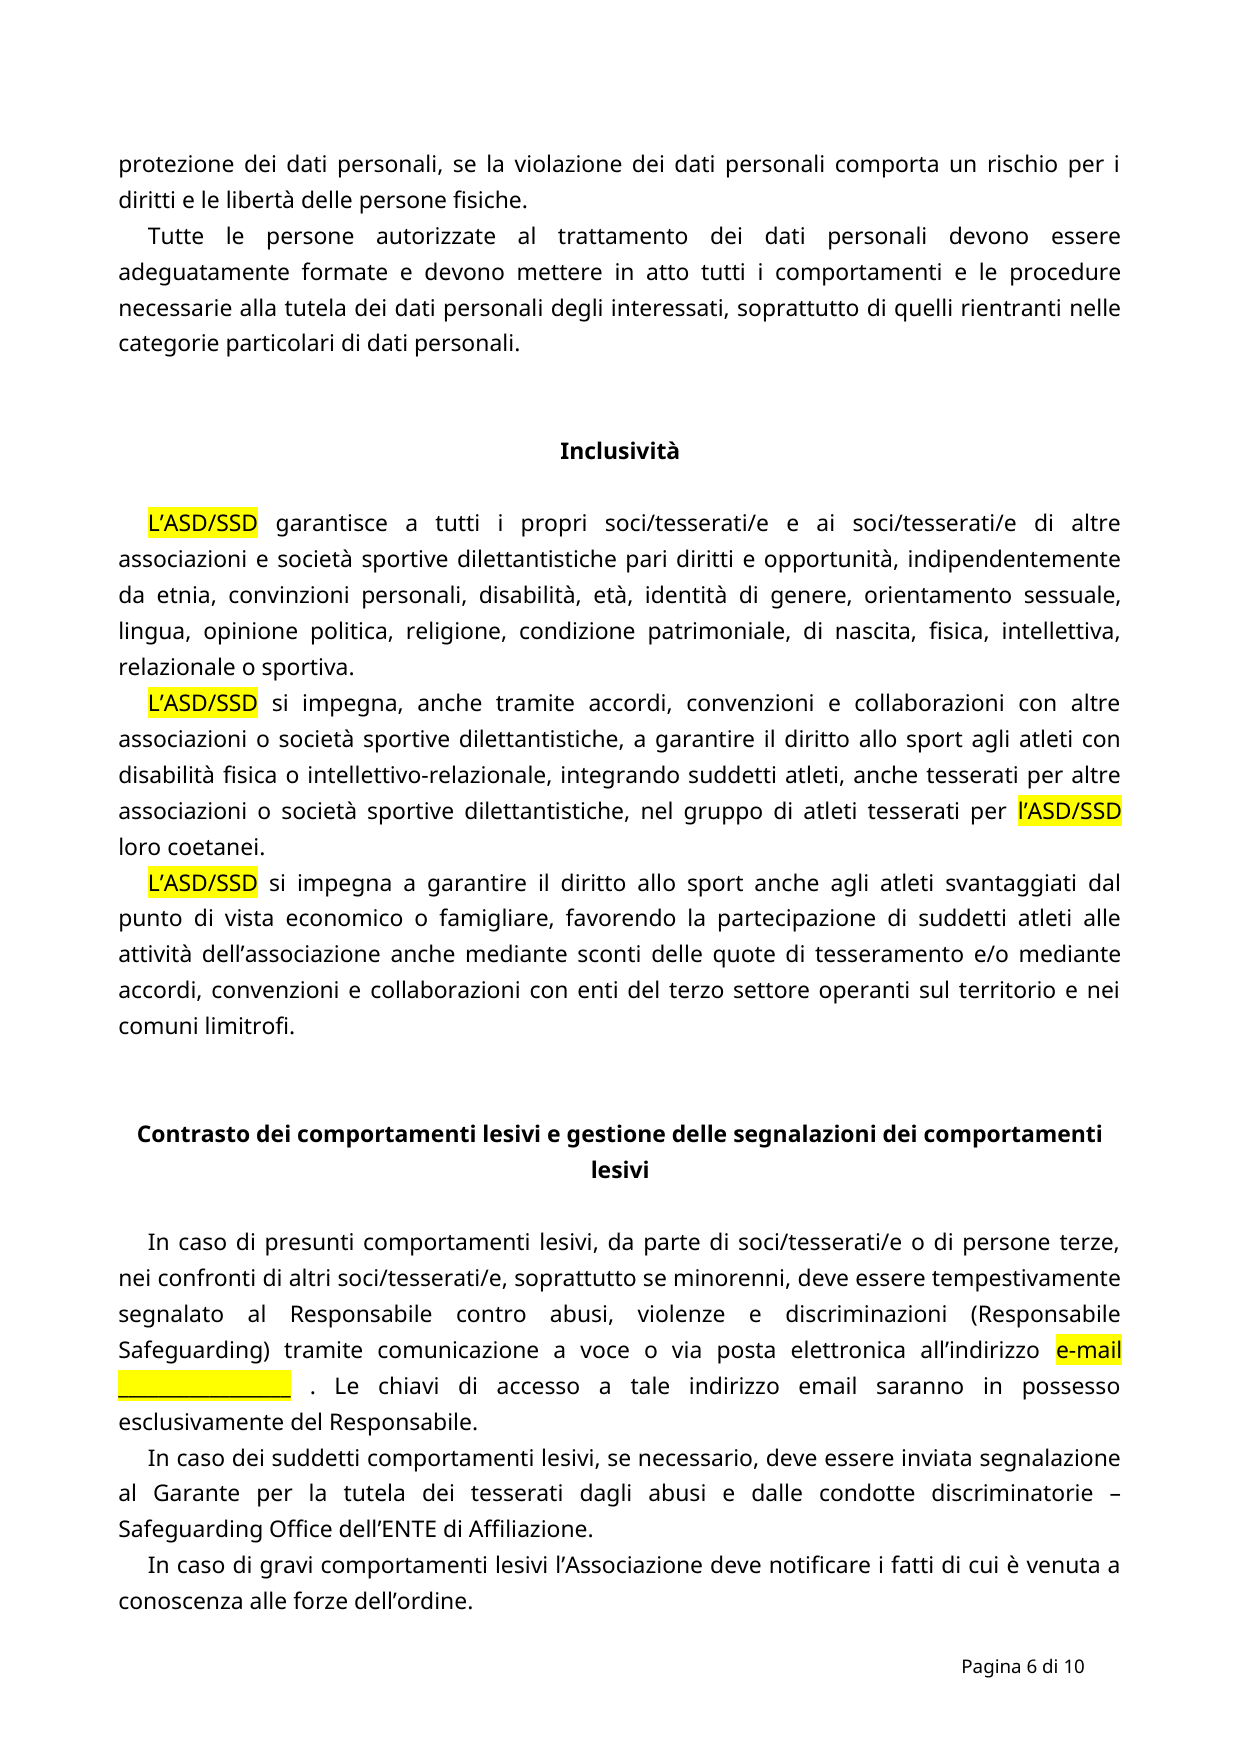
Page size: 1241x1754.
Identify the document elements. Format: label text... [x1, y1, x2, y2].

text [118, 148, 1122, 215]
text Contrasto dei comportamenti lesivi e gestione delle segnalazioni dei comportamenti lesivi [118, 1118, 1122, 1185]
text L’ASD/SSD si impegna a garantire il diritto allo sport anche agli atleti svantaggiati dal punto di vista economico o famigliare, favorendo la partecipazione di suddetti atleti alle attività dell’associazione anche mediante sconti delle quote di tesseramento e/o mediante accordi, convenzioni e collaborazioni con enti del terzo settore operanti sul territorio e nei comuni limitrofi. [118, 866, 1122, 1041]
text In caso di presunti comportamenti lesivi, da parte di soci/tesserati/e o di persone terze, nei confronti di altri soci/tesserati/e, soprattutto se minorenni, deve essere tempestivamente segnalato al Responsabile contro abusi, violenze e discriminazioni (Responsabile Safeguarding) tramite comunicazione a voce o via posta elettronica all’indirizzo e-mail _________________ . Le chiavi di accesso a tale indirizzo email saranno in possesso esclusivamente del Responsabile. [118, 1226, 1122, 1437]
text In caso dei suddetti comportamenti lesivi, se necessario, deve essere inviata segnalazione al Garante per la tutela dei tesserati dagli abusi e dalle condotte discriminatorie – Safeguarding Office dell’ENTE di Affiliazione. [118, 1441, 1122, 1544]
text Inclusività [118, 435, 1122, 466]
text In caso di gravi comportamenti lesivi l’Associazione deve notificare i fatti di cui è venuta a conoscenza alle forze dell’ordine. [118, 1549, 1122, 1616]
text L’ASD/SSD si impegna, anche tramite accordi, convenzioni e collaborazioni con altre associazioni o società sportive dilettantistiche, a garantire il diritto allo sport agli atleti con disabilità fisica o intellettivo-relazionale, integrando suddetti atleti, anche tesserati per altre associazioni o società sportive dilettantistiche, nel gruppo di atleti tesserati per l’ASD/SSD loro coetanei. [118, 687, 1122, 862]
text L’ASD/SSD garantisce a tutti i propri soci/tesserati/e e ai soci/tesserati/e di altre associazioni e società sportive dilettantistiche pari diritti e opportunità, indipendentemente da etnia, convinzioni personali, disabilità, età, identità di genere, orientamento sessuale, lingua, opinione politica, religione, condizione patrimoniale, di nascita, fisica, intellettiva, relazionale o sportiva. [118, 507, 1122, 682]
text Tutte le persone autorizzate al trattamento dei dati personali devono essere adeguatamente formate e devono mettere in atto tutti i comportamenti e le procedure necessarie alla tutela dei dati personali degli interessati, soprattutto di quelli rientranti nelle categorie particolari di dati personali. [118, 219, 1122, 359]
